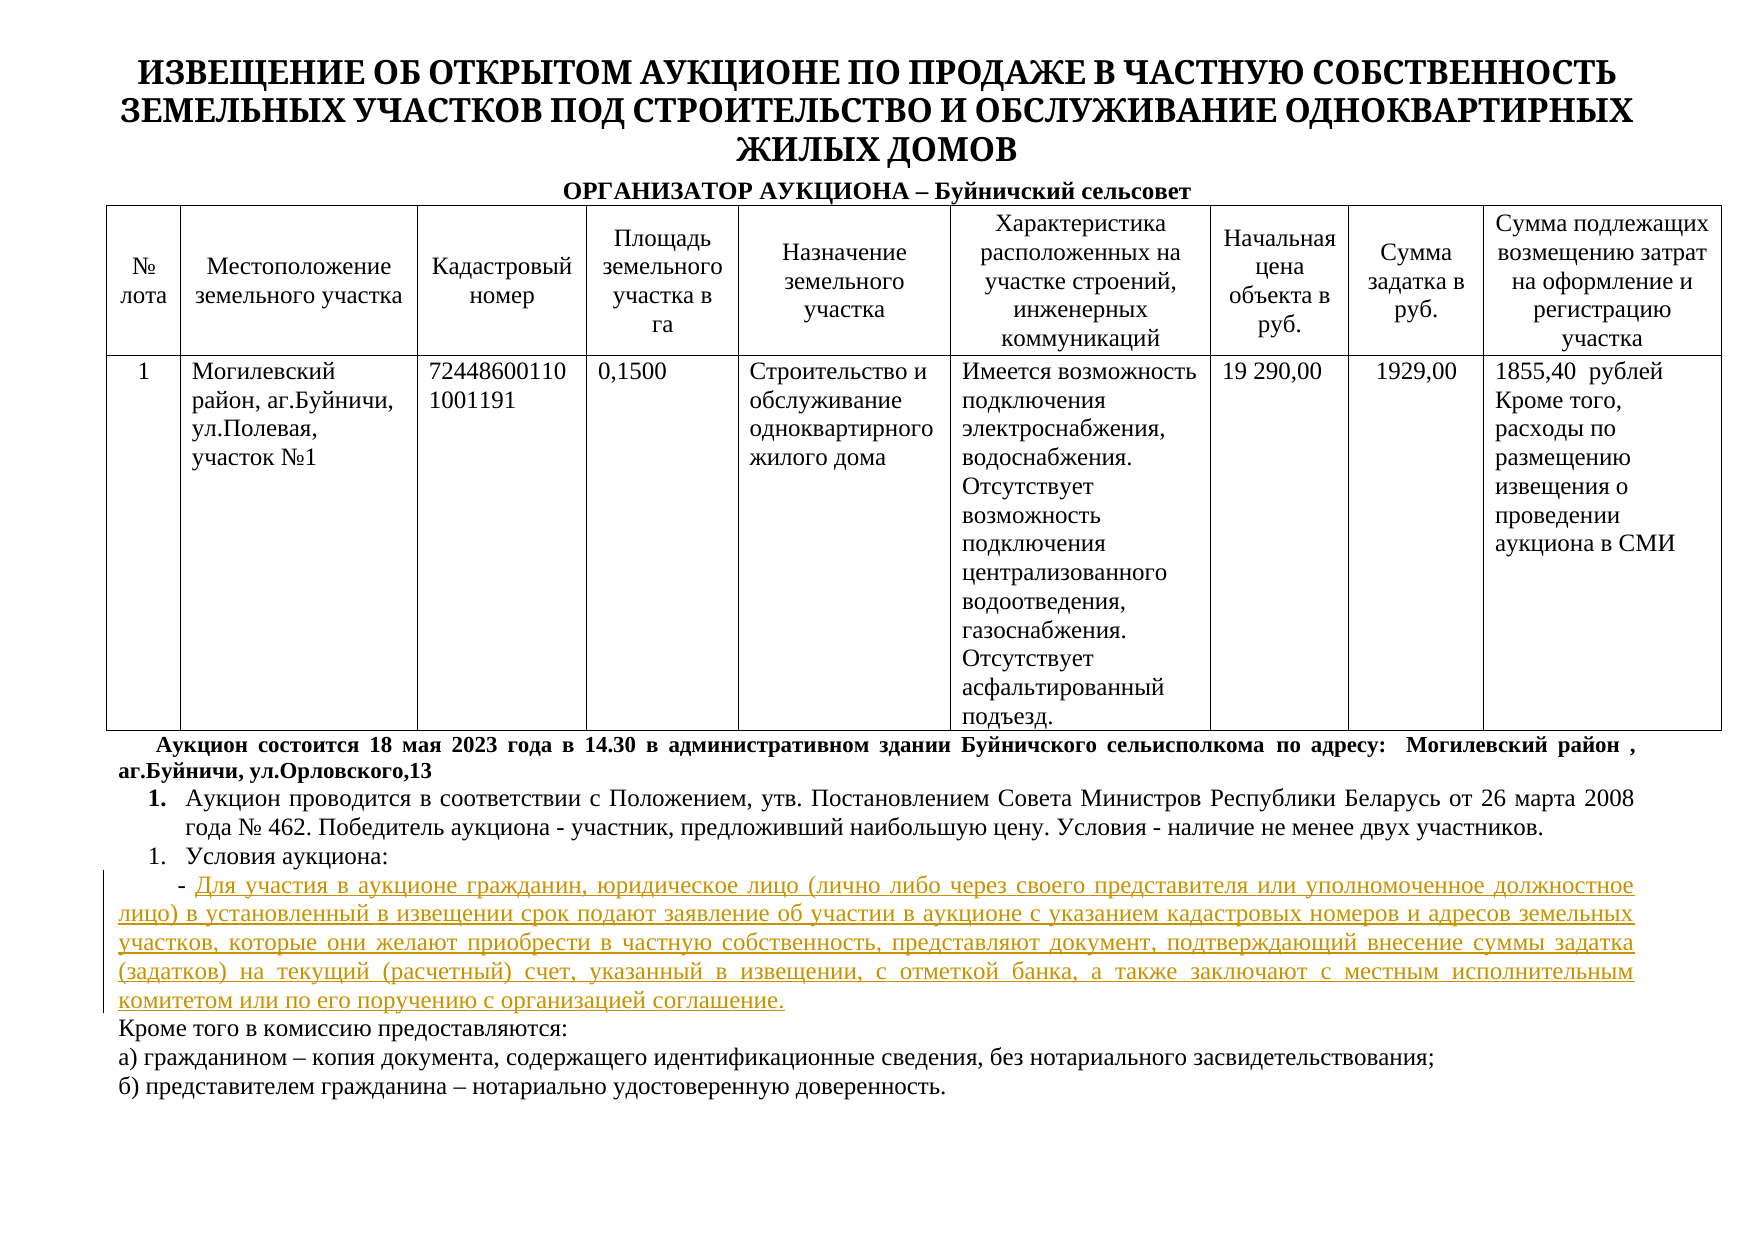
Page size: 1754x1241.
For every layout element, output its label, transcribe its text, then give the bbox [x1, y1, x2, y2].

text б) представителем гражданина – нотариально удостоверенную доверенность. [118, 1071, 1636, 1100]
table_cell 1929,00 [1349, 356, 1483, 730]
text Кроме того в комиссию предоставляются: [118, 1013, 1636, 1042]
table_header Назначение земельного участка [739, 206, 950, 355]
title ИЗВЕЩЕНИЕ ОБ ОТКРЫТОМ АУКЦИОНЕ ПО ПРОДАЖЕ В ЧАСТНУЮ СОБСТВЕННОСТЬ ЗЕМЕЛЬНЫХ УЧАСТКОВ ПОД СТРОИТЕЛЬСТВО И ОБСЛУЖИВАНИЕ ОДНОКВАРТИРНЫХ ЖИЛЫХ ДОМОВ [118, 54, 1636, 169]
table_header Начальная цена объекта в руб. [1211, 206, 1348, 355]
table_header Характеристика расположенных на участке строений, инженерных коммуникаций [951, 206, 1210, 355]
table_cell Строительство и обслуживание одноквартирного жилого дома [739, 356, 950, 730]
table_header Местоположение земельного участка [181, 206, 417, 355]
table_header № лота [107, 206, 180, 355]
table_cell 724486001101001191 [418, 356, 586, 730]
table_cell Имеется возможность подключения электроснабжения, водоснабжения. Отсутствует возможность подключения централизованного водоотведения, газоснабжения. Отсутствует асфальтированный подъезд. [951, 356, 1210, 730]
text а) гражданином – копия документа, содержащего идентификационные сведения, без нотариального засвидетельствования; [118, 1042, 1636, 1071]
table_cell 1 [107, 356, 180, 730]
table_header Кадастровый номер [418, 206, 586, 355]
text ОРГАНИЗАТОР АУКЦИОНА – Буйничский сельсовет [118, 176, 1636, 204]
table_cell 0,1500 [587, 356, 738, 730]
list Условия аукциона: [148, 841, 1636, 870]
table_cell 1855,40 рублей Кроме того, расходы по размещению извещения о проведении аукциона в СМИ [1484, 356, 1721, 730]
table_cell Могилевский район, аг.Буйничи, ул.Полевая, участок №1 [181, 356, 417, 730]
table_header Площадь земельного участка в га [587, 206, 738, 355]
text Аукцион состоится 18 мая 2023 года в 14.30 в административном здании Буйничского сельисполкома по адресу: Могилевский район , аг.Буйничи, ул.Орловского,13 [118, 731, 1636, 783]
table_cell 19 290,00 [1211, 356, 1348, 730]
list Аукцион проводится в соответствии с Положением, утв. Постановлением Совета Министров Республики Беларусь от 26 марта 2008 года № 462. Победитель аукциона - участник, предложивший наибольшую цену. Условия - наличие не менее двух участников. [148, 783, 1636, 841]
table_header Сумма подлежащих возмещению затрат на оформление и регистрацию участка [1484, 206, 1721, 355]
text - [118, 870, 1636, 1013]
table_header Сумма задатка в руб. [1349, 206, 1483, 355]
